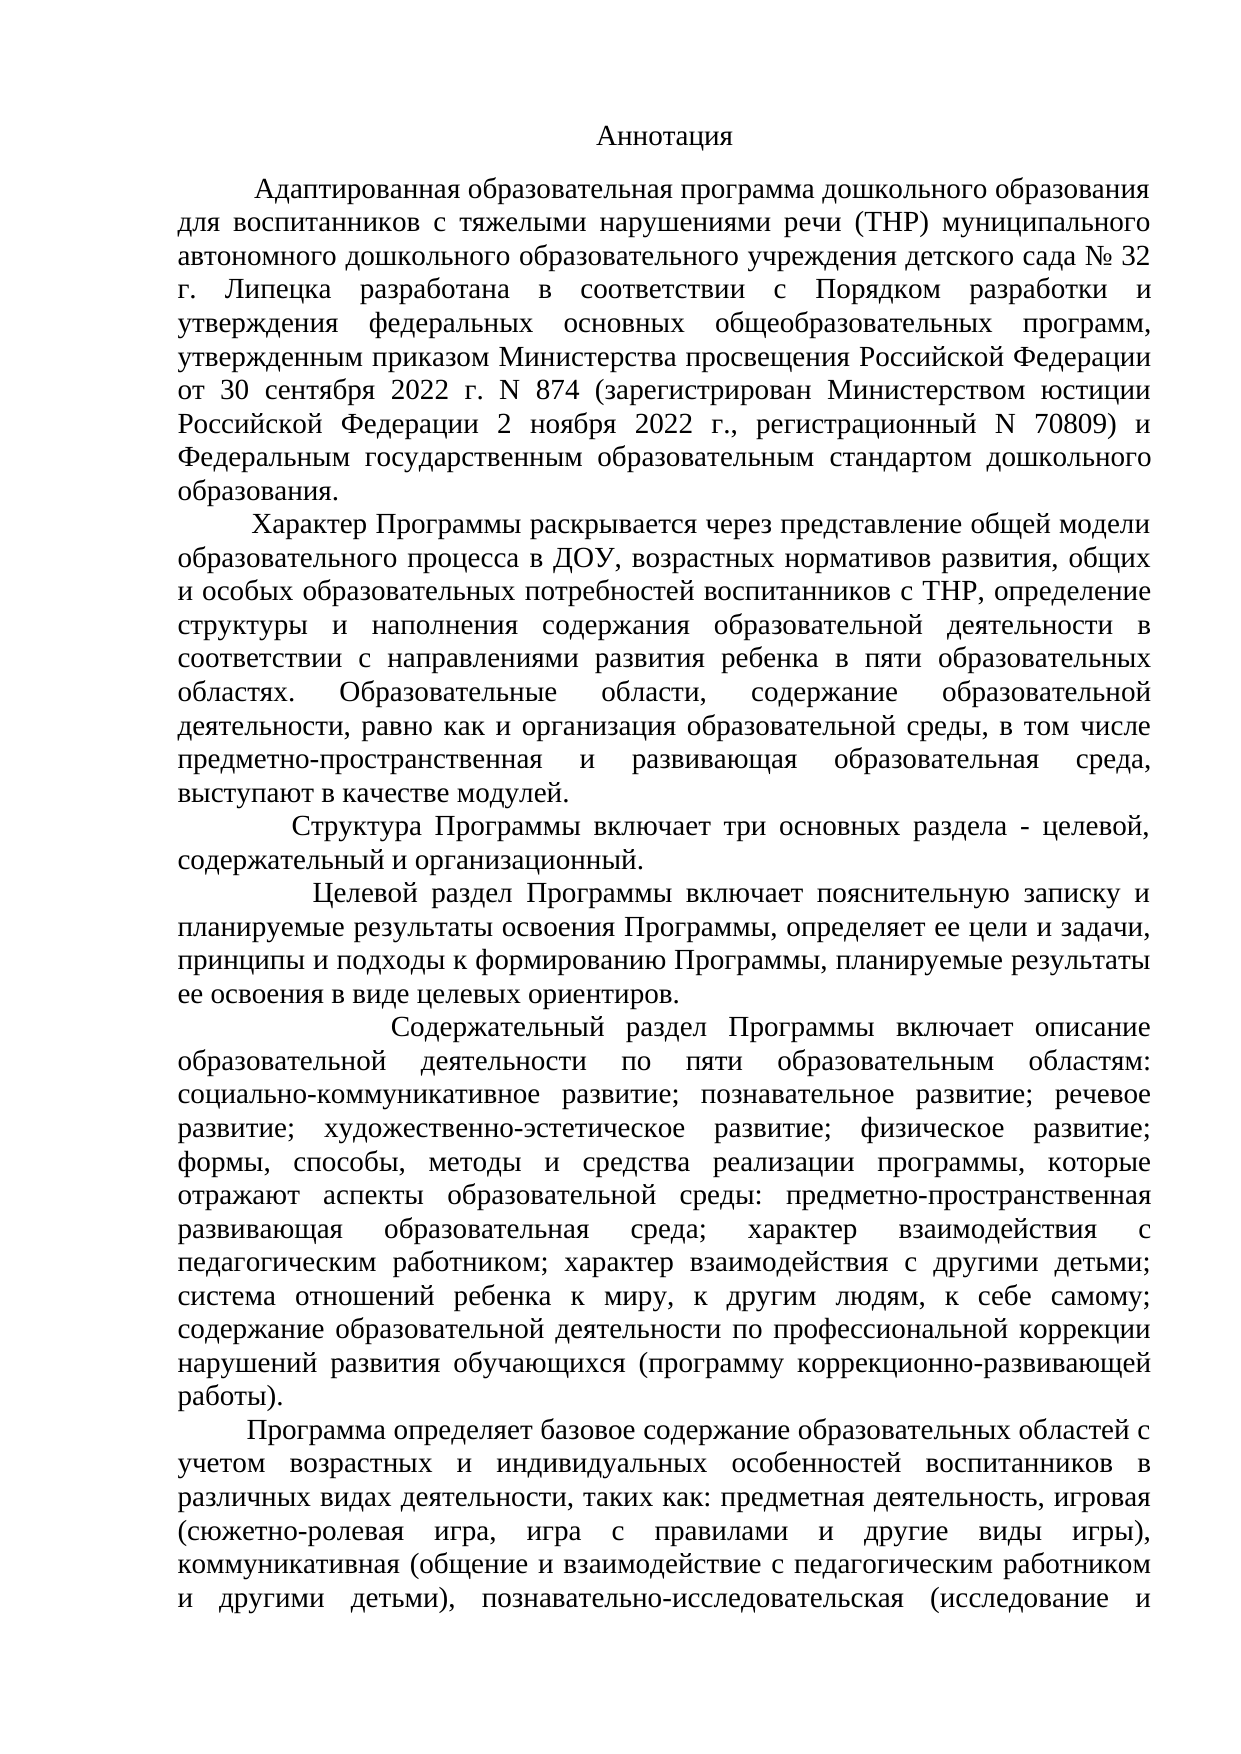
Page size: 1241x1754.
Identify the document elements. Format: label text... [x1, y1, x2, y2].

text Аннотация [177, 118, 1152, 152]
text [177, 1412, 1152, 1613]
text Адаптированная образовательная программа дошкольного образования для воспитанников с тяжелыми нарушениями речи (ТНР) муниципального автономного дошкольного образовательного учреждения детского сада № 32 г. Липецка разработана в соответствии с Порядком разработки и утверждения федеральных основных общеобразовательных программ, утвержденным приказом Министерства просвещения Российской Федерации от 30 сентября 2022 г. N 874 (зарегистрирован Министерством юстиции Российской Федерации 2 ноября 2022 г., регистрационный N 70809) и Федеральным государственным образовательным стандартом дошкольного образования. [177, 171, 1152, 506]
text Структура Программы включает три основных раздела - целевой, содержательный и организационный. [177, 808, 1152, 875]
text Целевой раздел Программы включает пояснительную записку и планируемые результаты освоения Программы, определяет ее цели и задачи, принципы и подходы к формированию Программы, планируемые результаты ее освоения в виде целевых ориентиров. [177, 875, 1152, 1009]
text Содержательный раздел Программы включает описание образовательной деятельности по пяти образовательным областям: социально-коммуникативное развитие; познавательное развитие; речевое развитие; художественно-эстетическое развитие; физическое развитие; формы, способы, методы и средства реализации программы, которые отражают аспекты образовательной среды: предметно-пространственная развивающая образовательная среда; характер взаимодействия с педагогическим работником; характер взаимодействия с другими детьми; система отношений ребенка к миру, к другим людям, к себе самому; содержание образовательной деятельности по профессиональной коррекции нарушений развития обучающихся (программу коррекционно-развивающей работы). [177, 1009, 1152, 1412]
text Характер Программы раскрывается через представление общей модели образовательного процесса в ДОУ, возрастных нормативов развития, общих и особых образовательных потребностей воспитанников с ТНР, определение структуры и наполнения содержания образовательной деятельности в соответствии с направлениями развития ребенка в пяти образовательных областях. Образовательные области, содержание образовательной деятельности, равно как и организация образовательной среды, в том числе предметно-пространственная и развивающая образовательная среда, выступают в качестве модулей. [177, 506, 1152, 808]
